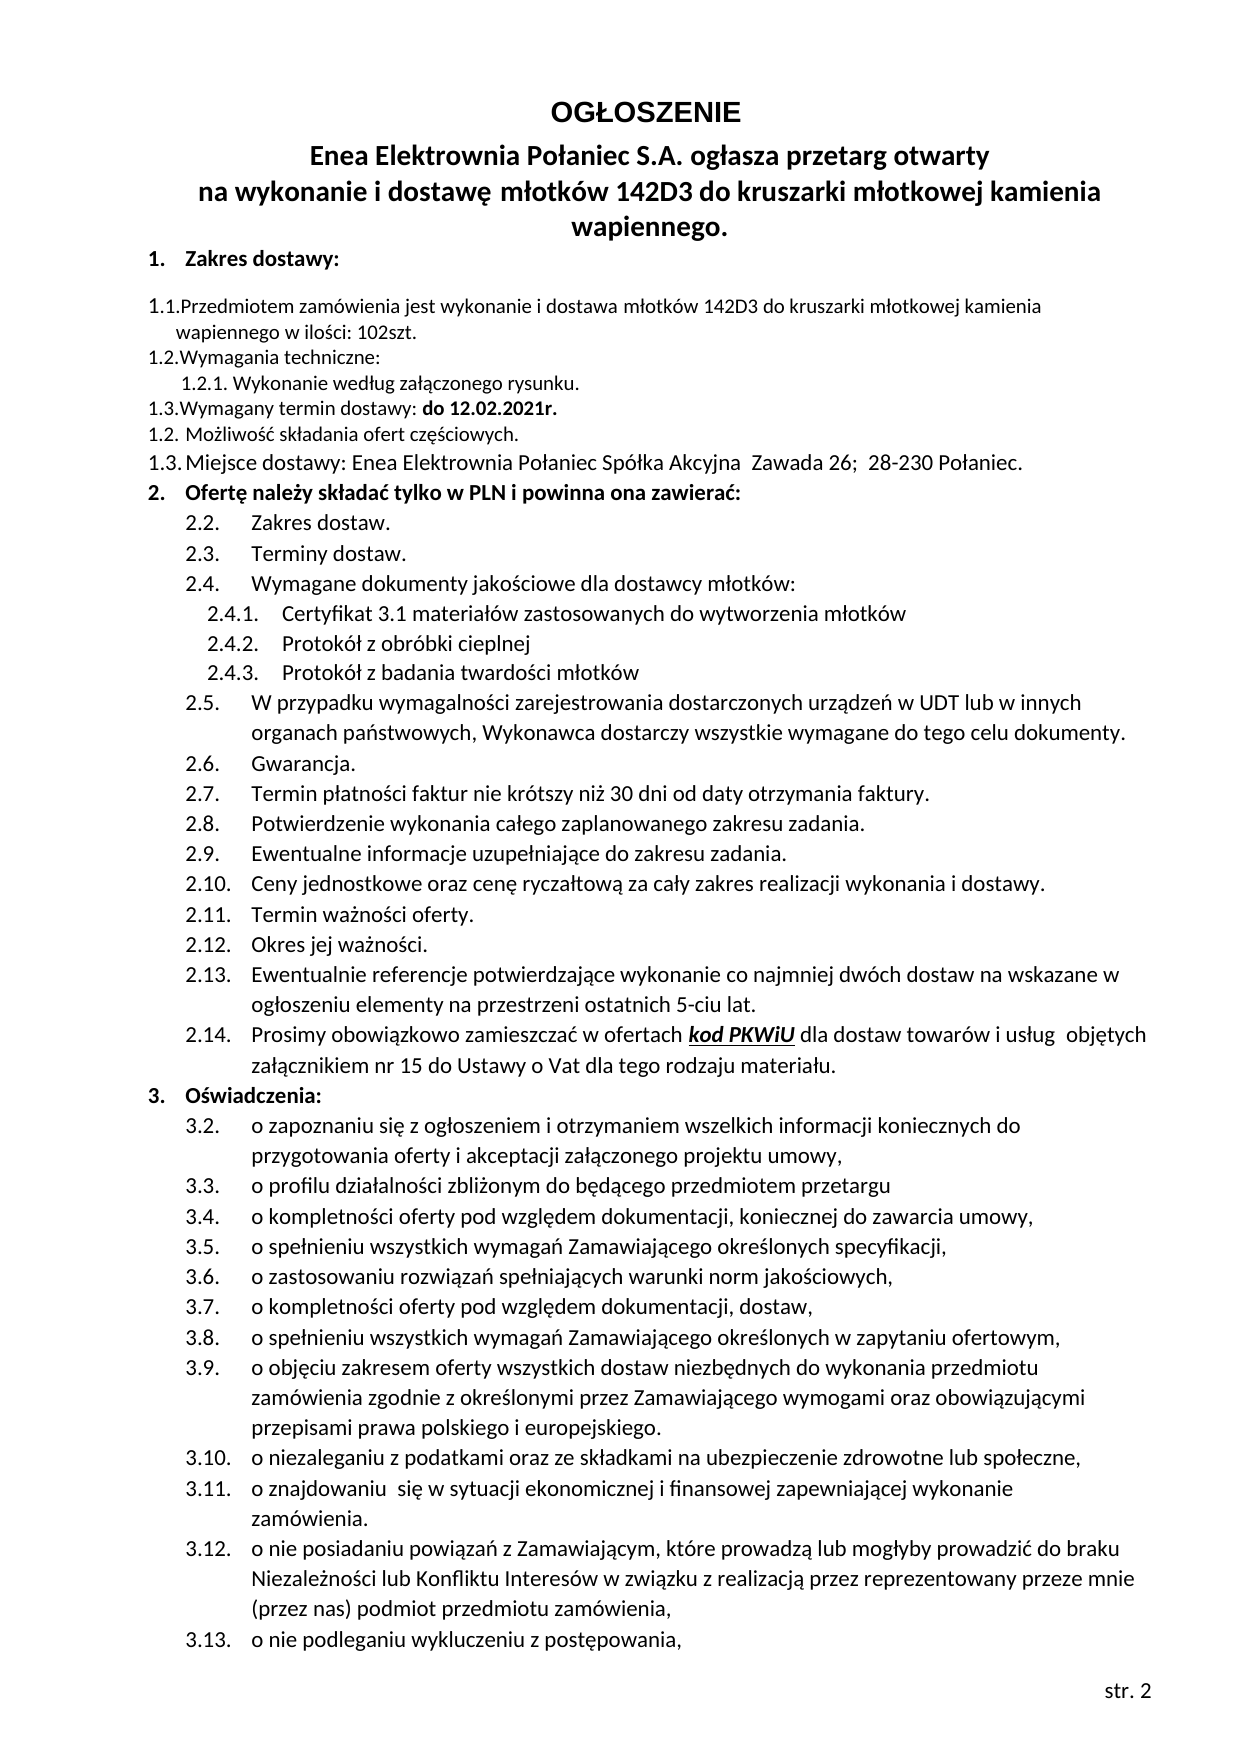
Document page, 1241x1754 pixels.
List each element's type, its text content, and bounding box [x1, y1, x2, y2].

list Protokół z obróbki cieplnej [207, 629, 1152, 657]
text 1.1.Przedmiotem zamówienia jest wykonanie i dostawa młotków 142D3 do kruszarki młotkowej kamienia [148, 291, 1152, 319]
list Potwierdzenie wykonania całego zaplanowanego zakresu zadania. [185, 809, 1152, 837]
list Ceny jednostkowe oraz cenę ryczałtową za cały zakres realizacji wykonania i dostawy. [185, 869, 1152, 897]
text 1.3.Wymagany termin dostawy: do 12.02.2021r. [148, 395, 1152, 421]
list o nie podleganiu wykluczeniu z postępowania, [185, 1625, 1152, 1653]
list o spełnieniu wszystkich wymagań Zamawiającego określonych w zapytaniu ofertowym, [185, 1323, 1152, 1351]
list Termin ważności oferty. [185, 900, 1152, 928]
text OGŁOSZENIE [148, 95, 1144, 128]
list o kompletności oferty pod względem dokumentacji, dostaw, [185, 1292, 1152, 1320]
list Wymagane dokumenty jakościowe dla dostawcy młotków: [185, 569, 1152, 597]
list Ewentualne informacje uzupełniające do zakresu zadania. [185, 839, 1152, 867]
text 1.2.Wymagania techniczne: [148, 344, 1152, 370]
list Okres jej ważności. [185, 930, 1152, 958]
list o znajdowaniu się w sytuacji ekonomicznej i finansowej zapewniającej wykonanie zamówienia. [185, 1474, 1152, 1532]
list o spełnieniu wszystkich wymagań Zamawiającego określonych specyfikacji, [185, 1232, 1152, 1260]
list o nie posiadaniu powiązań z Zamawiającym, które prowadzą lub mogłyby prowadzić do braku Niezależności lub Konfliktu Interesów w związku z realizacją przez reprezentowany przeze mnie (przez nas) podmiot przedmiotu zamówienia, [185, 1534, 1152, 1622]
list o zastosowaniu rozwiązań spełniających warunki norm jakościowych, [185, 1262, 1152, 1290]
list Możliwość składania ofert częściowych. [148, 421, 1152, 446]
text Enea Elektrownia Połaniec S.A. ogłasza przetarg otwarty [148, 137, 1152, 173]
list Terminy dostaw. [185, 539, 1152, 567]
text wapiennego w ilości: 102szt. [148, 319, 1152, 344]
list o objęciu zakresem oferty wszystkich dostaw niezbędnych do wykonania przedmiotu zamówienia zgodnie z określonymi przez Zamawiającego wymogami oraz obowiązującymi przepisami prawa polskiego i europejskiego. [185, 1353, 1152, 1441]
list W przypadku wymagalności zarejestrowania dostarczonych urządzeń w UDT lub w innych organach państwowych, Wykonawca dostarczy wszystkie wymagane do tego celu dokumenty. [185, 688, 1152, 746]
list Zakres dostawy: [148, 244, 1152, 272]
list o zapoznaniu się z ogłoszeniem i otrzymaniem wszelkich informacji koniecznych do przygotowania oferty i akceptacji załączonego projektu umowy, [185, 1111, 1152, 1169]
list Certyfikat 3.1 materiałów zastosowanych do wytworzenia młotków [207, 599, 1152, 627]
list Ewentualnie referencje potwierdzające wykonanie co najmniej dwóch dostaw na wskazane w ogłoszeniu elementy na przestrzeni ostatnich 5-ciu lat. [185, 960, 1152, 1018]
text na wykonanie i dostawę młotków 142D3 do kruszarki młotkowej kamienia wapiennego. [148, 173, 1152, 244]
list o profilu działalności zbliżonym do będącego przedmiotem przetargu [185, 1172, 1152, 1199]
list o kompletności oferty pod względem dokumentacji, koniecznej do zawarcia umowy, [185, 1202, 1152, 1230]
list Termin płatności faktur nie krótszy niż 30 dni od daty otrzymania faktury. [185, 779, 1152, 807]
list o niezaleganiu z podatkami oraz ze składkami na ubezpieczenie zdrowotne lub społeczne, [185, 1443, 1152, 1471]
list Prosimy obowiązkowo zamieszczać w ofertach kod PKWiU dla dostaw towarów i usług objętych załącznikiem nr 15 do Ustawy o Vat dla tego rodzaju materiału. [185, 1021, 1152, 1079]
list Protokół z badania twardości młotków [207, 658, 1152, 687]
list Miejsce dostawy: Enea Elektrownia Połaniec Spółka Akcyjna Zawada 26; 28-230 Połaniec. [148, 448, 1152, 476]
text 1.2.1. Wykonanie według załączonego rysunku. [148, 370, 1152, 395]
list Oświadczenia: [148, 1081, 1152, 1109]
list Gwarancja. [185, 749, 1152, 777]
list Ofertę należy składać tylko w PLN i powinna ona zawierać: [148, 478, 1152, 506]
list Zakres dostaw. [185, 508, 1152, 537]
